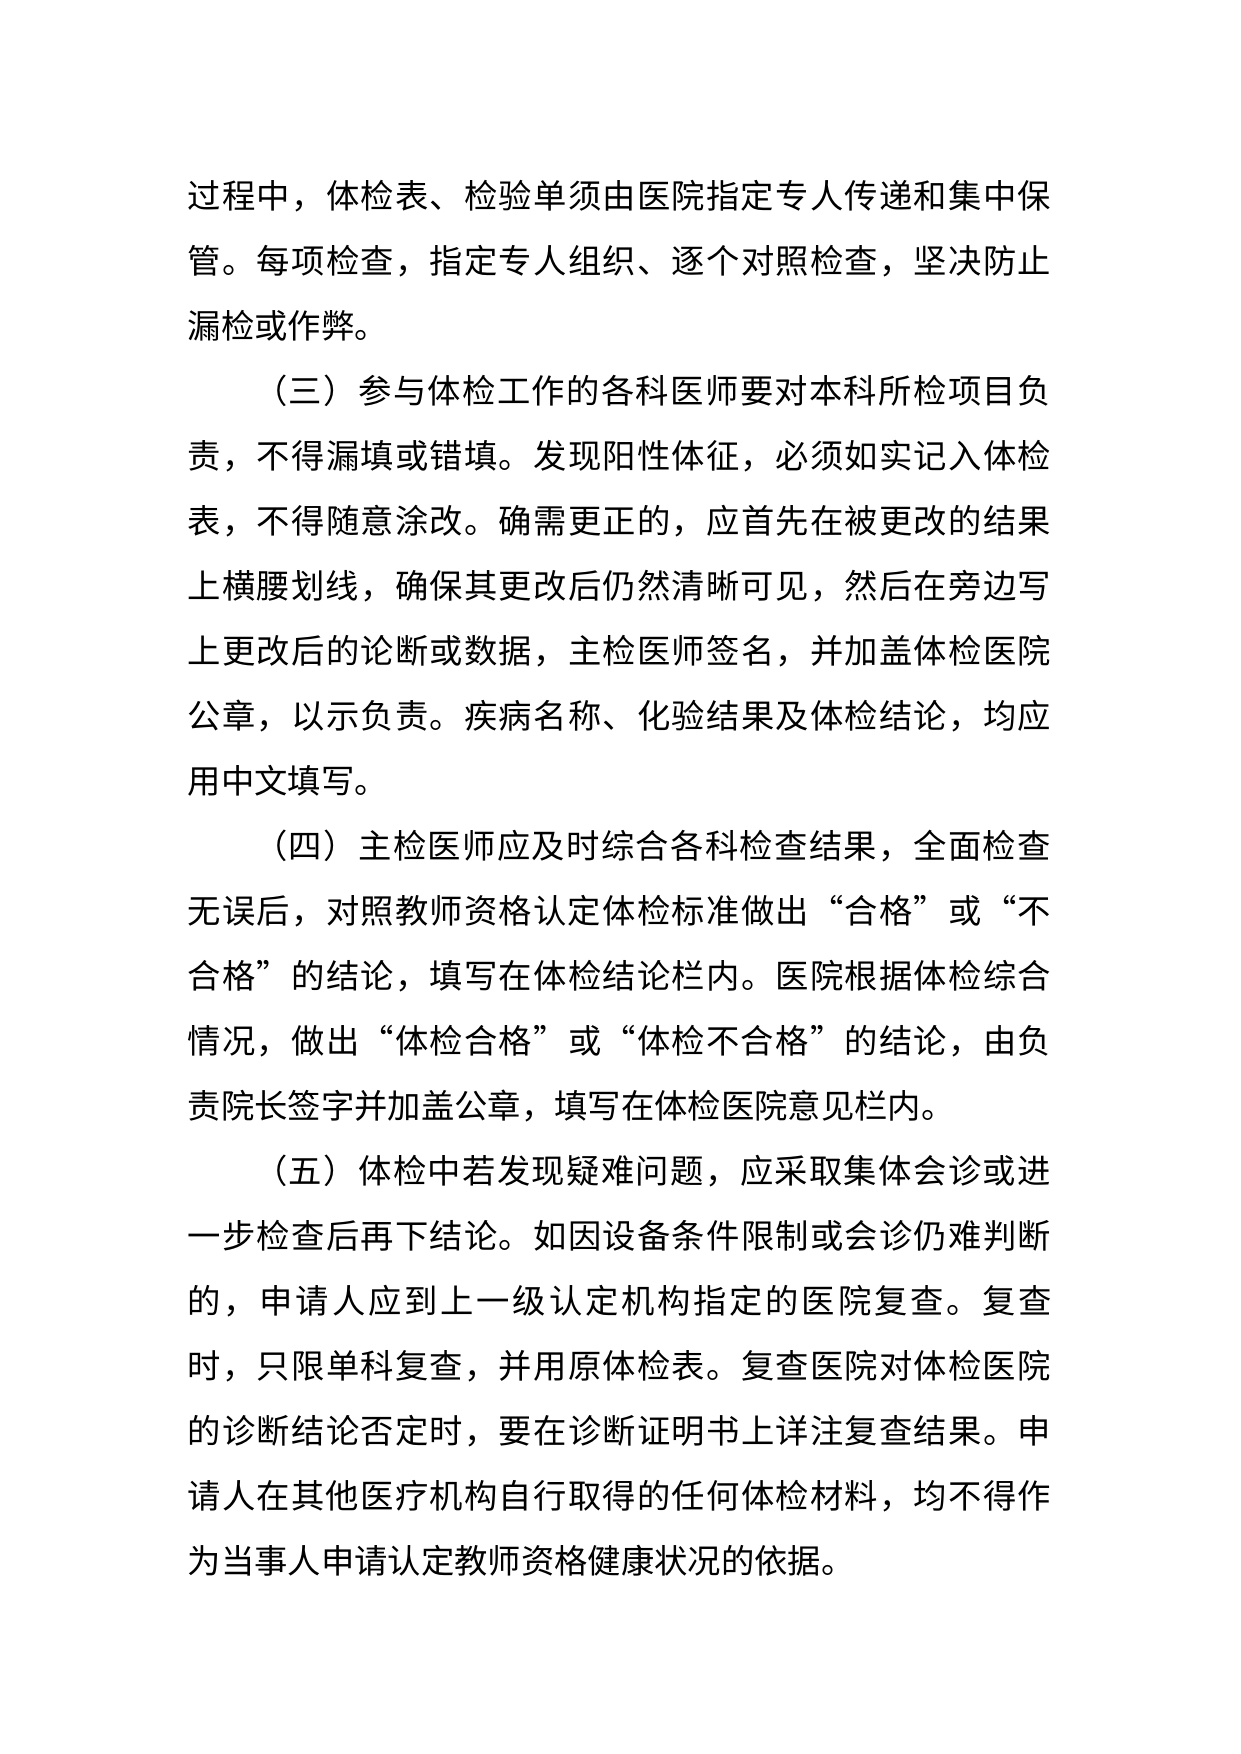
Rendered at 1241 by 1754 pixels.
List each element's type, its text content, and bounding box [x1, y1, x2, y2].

list （三）参与体检工作的各科医师要对本科所检项目负责，不得漏填或错填。发现阳性体征，必须如实记入体检表，不得随意涂改。确需更正的，应首先在被更改的结果上横腰划线，确保其更改后仍然清晰可见，然后在旁边写上更改后的论断或数据，主检医师签名，并加盖体检医院公章，以示负责。疾病名称、化验结果及体检结论，均应用中文填写。 [187, 357, 1053, 812]
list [187, 162, 1053, 357]
list （四）主检医师应及时综合各科检查结果，全面检查无误后，对照教师资格认定体检标准做出“合格”或“不合格”的结论，填写在体检结论栏内。医院根据体检综合情况，做出“体检合格”或“体检不合格”的结论，由负责院长签字并加盖公章，填写在体检医院意见栏内。 [187, 812, 1053, 1137]
list （五）体检中若发现疑难问题，应采取集体会诊或进一步检查后再下结论。如因设备条件限制或会诊仍难判断的，申请人应到上一级认定机构指定的医院复查。复查时，只限单科复查，并用原体检表。复查医院对体检医院的诊断结论否定时，要在诊断证明书上详注复查结果。申请人在其他医疗机构自行取得的任何体检材料，均不得作为当事人申请认定教师资格健康状况的依据。 [187, 1137, 1053, 1592]
